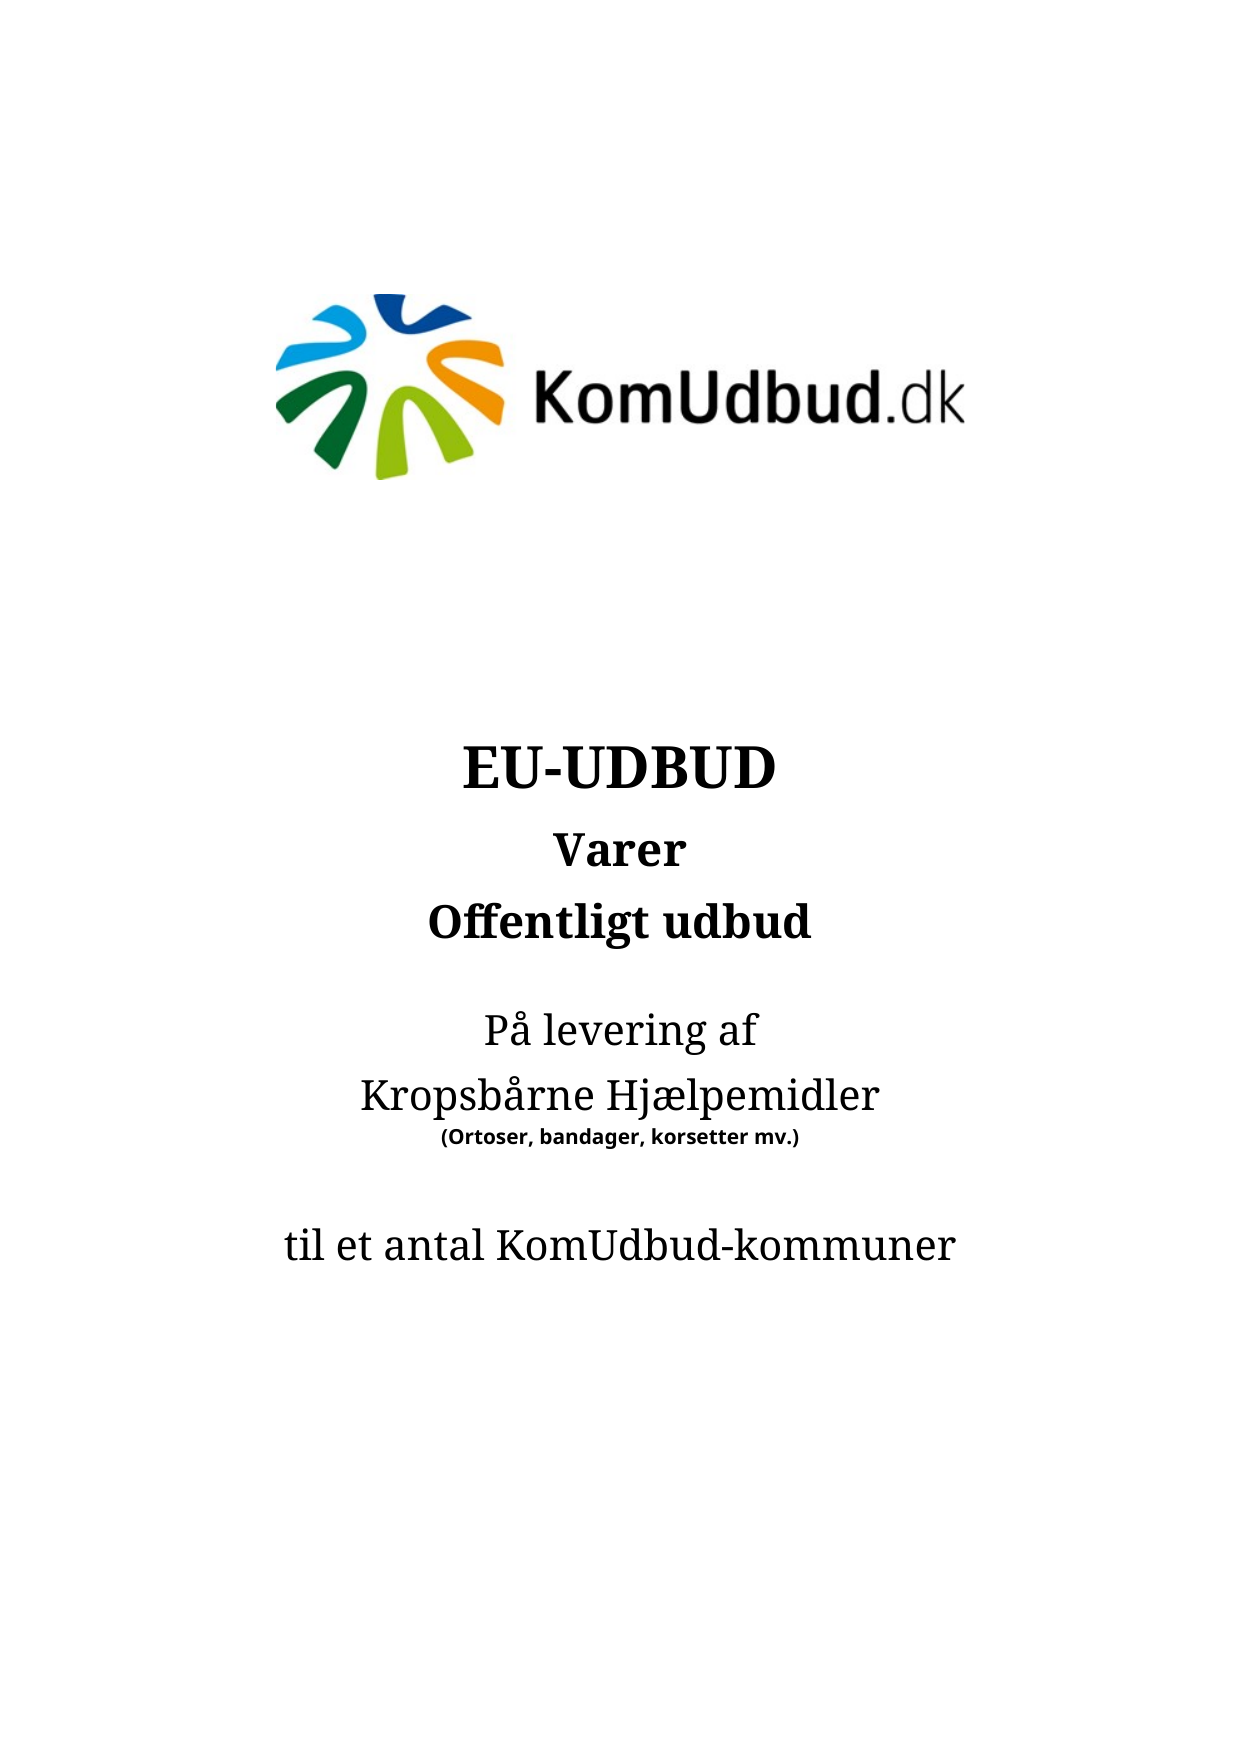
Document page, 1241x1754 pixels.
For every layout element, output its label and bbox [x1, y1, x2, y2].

picture [275, 294, 965, 480]
